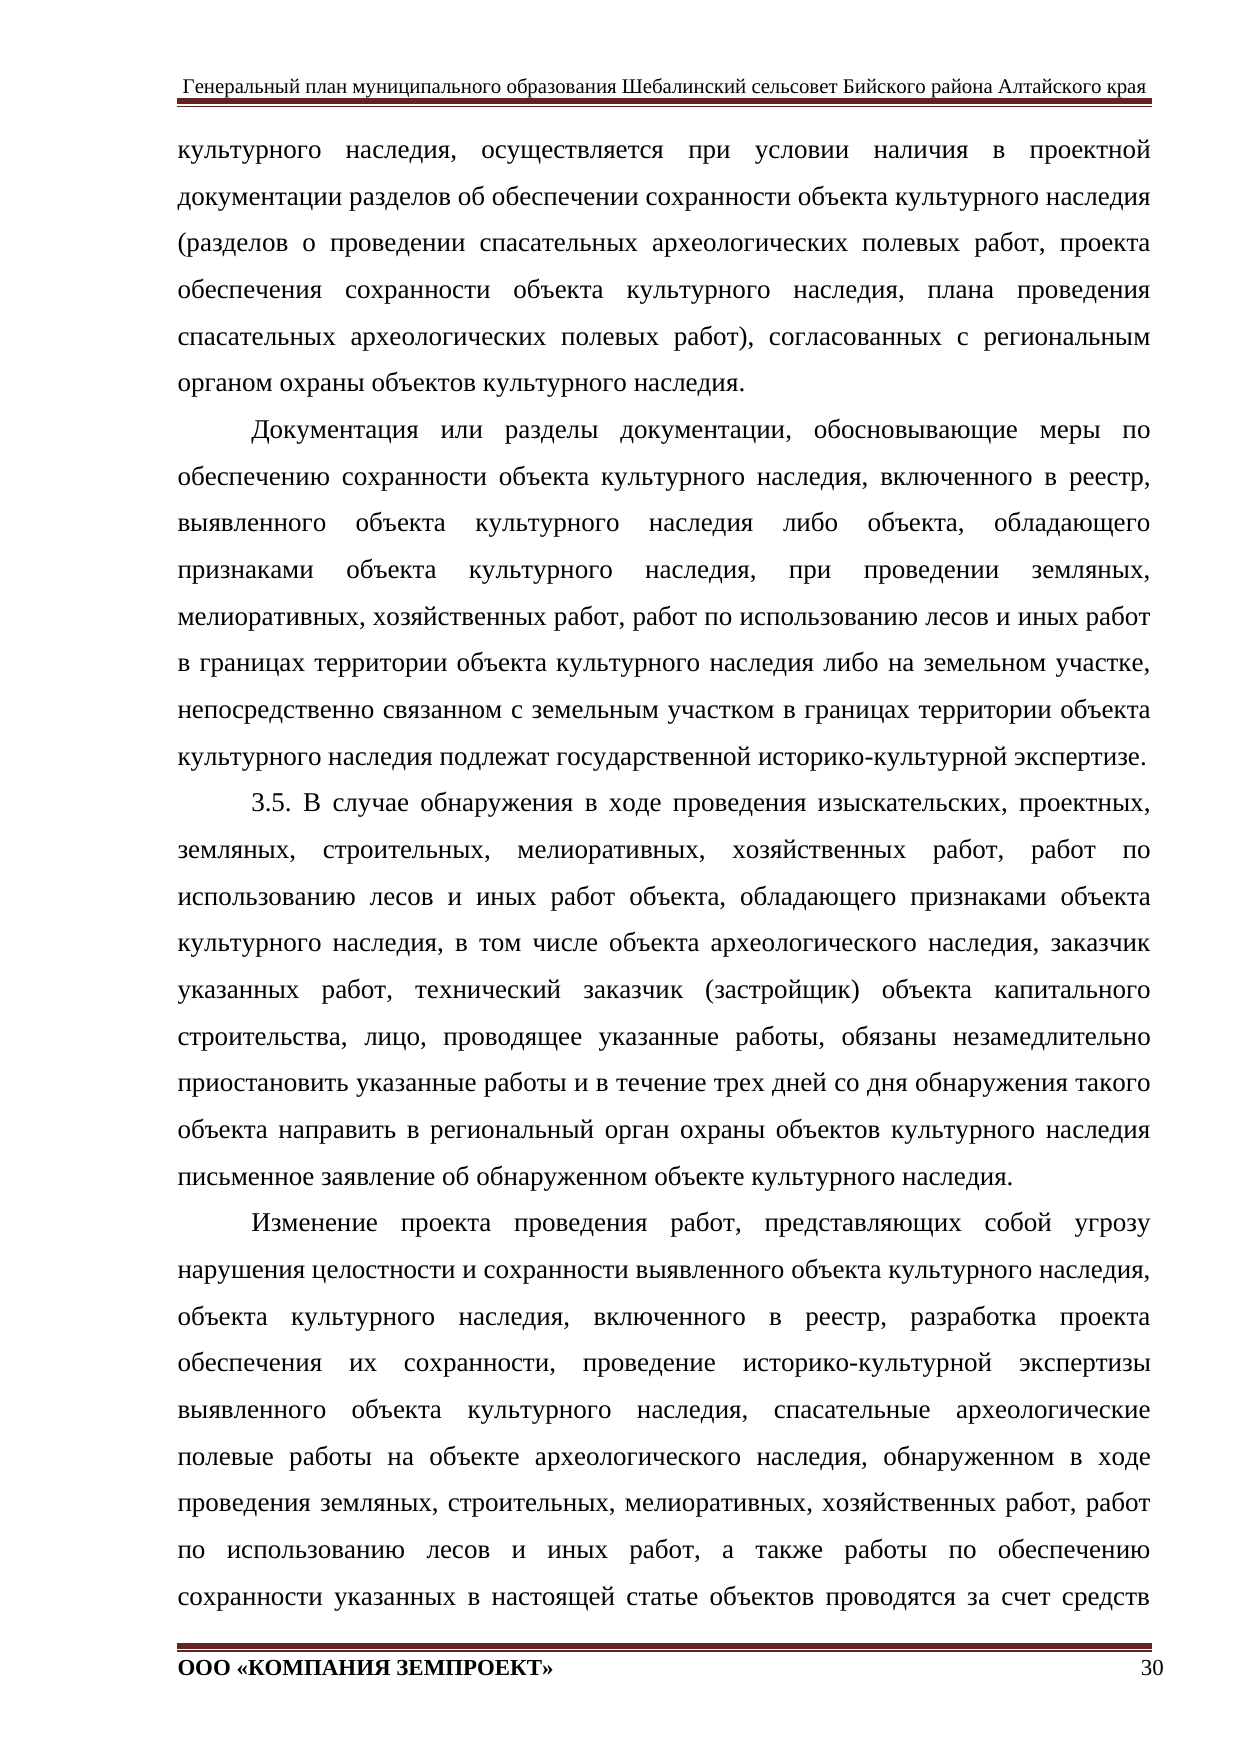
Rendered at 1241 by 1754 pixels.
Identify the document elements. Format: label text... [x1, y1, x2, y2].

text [177, 133, 1152, 397]
text 3.5. В случае обнаружения в ходе проведения изыскательских, проектных, земляных, строительных, мелиоративных, хозяйственных работ, работ по использованию лесов и иных работ объекта, обладающего признаками объекта культурного наследия, в том числе объекта археологического наследия, заказчик указанных работ, технический заказчик (застройщик) объекта капитального строительства, лицо, проводящее указанные работы, обязаны незамедлительно приостановить указанные работы и в течение трех дней со дня обнаружения такого объекта направить в региональный орган охраны объектов культурного наследия письменное заявление об обнаруженном объекте культурного наследия. [177, 786, 1152, 1191]
text Документация или разделы документации, обосновывающие меры по обеспечению сохранности объекта культурного наследия, включенного в реестр, выявленного объекта культурного наследия либо объекта, обладающего признаками объекта культурного наследия, при проведении земляных, мелиоративных, хозяйственных работ, работ по использованию лесов и иных работ в границах территории объекта культурного наследия либо на земельном участке, непосредственно связанном с земельным участком в границах территории объекта культурного наследия подлежат государственной историко-культурной экспертизе. [177, 413, 1152, 771]
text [177, 1206, 1152, 1611]
